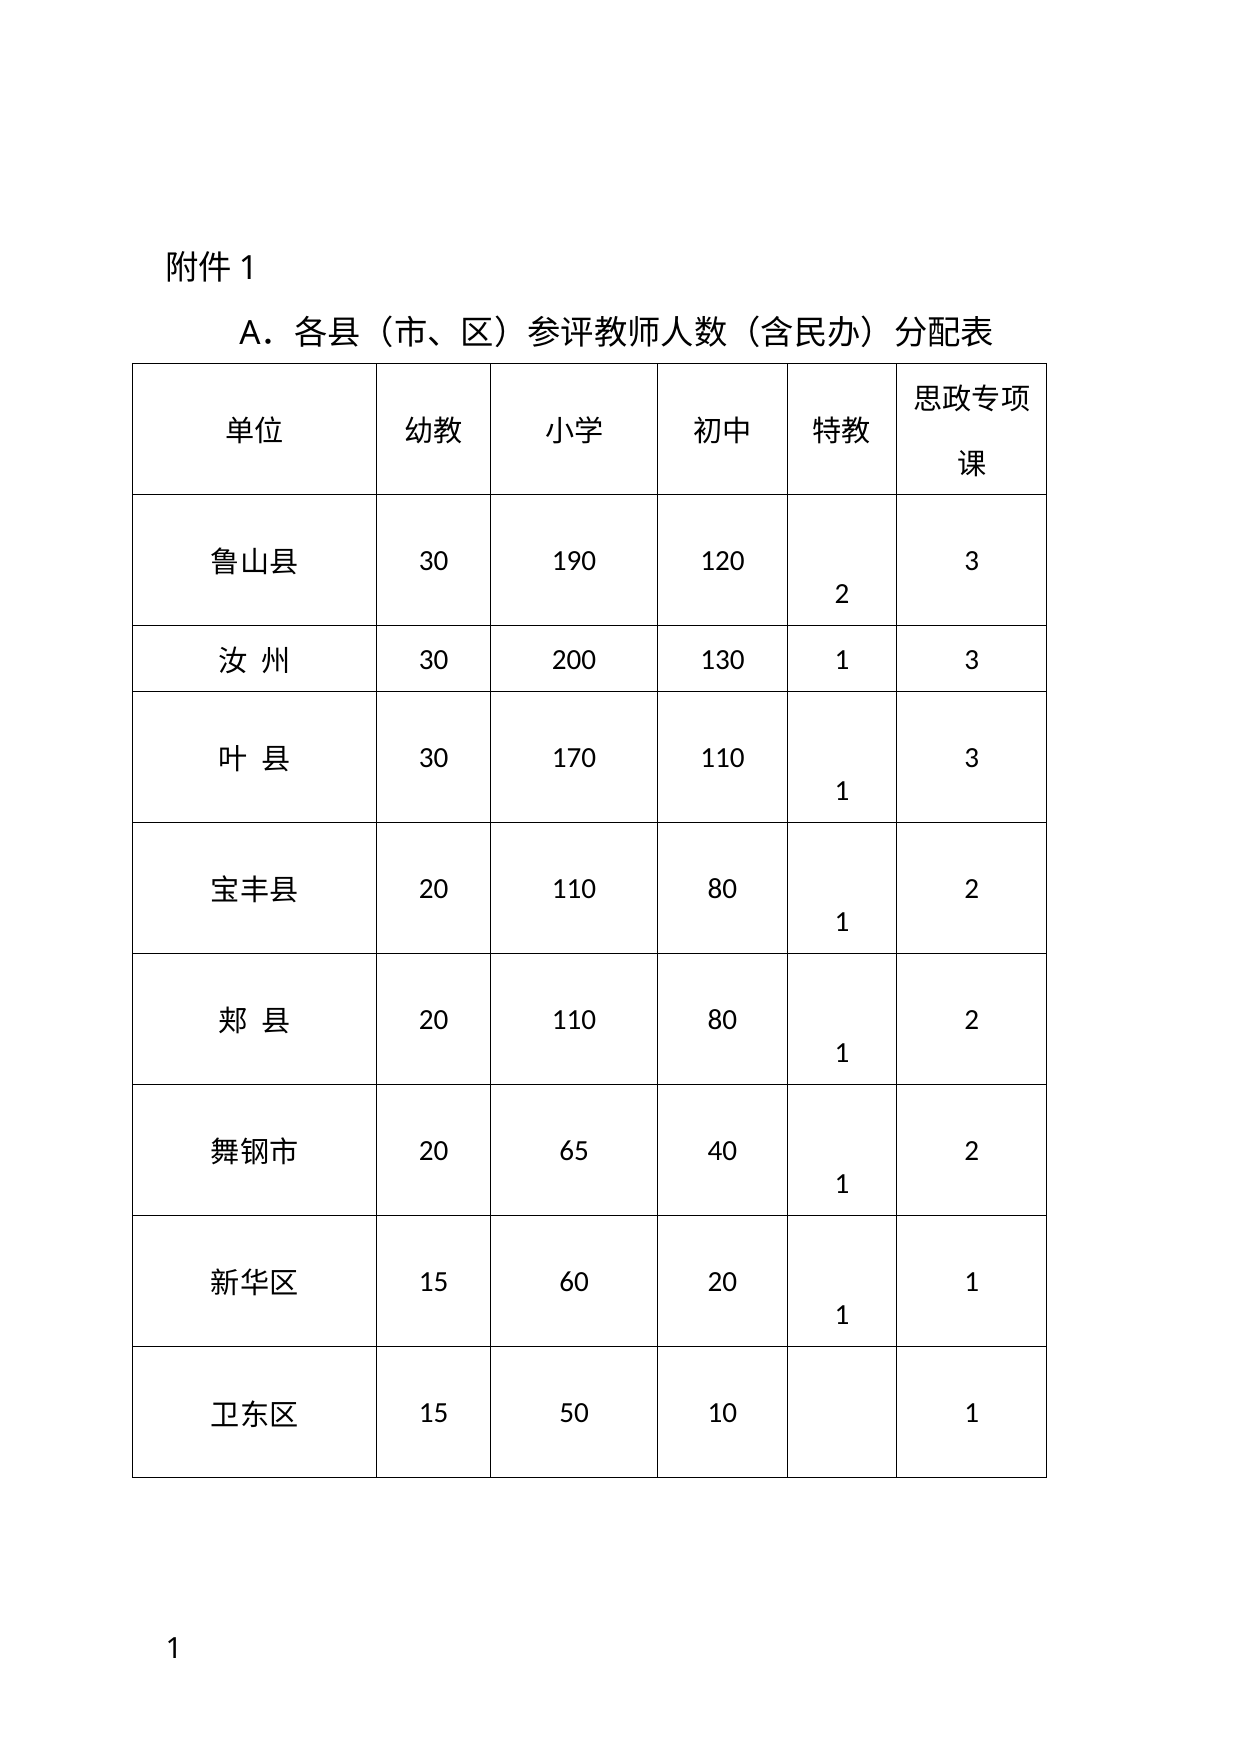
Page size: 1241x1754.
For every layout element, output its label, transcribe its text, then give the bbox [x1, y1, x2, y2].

table_cell 鲁山县 [133, 495, 376, 625]
text 附件1 [165, 233, 1087, 298]
table_cell 130 [658, 626, 787, 691]
table_cell 50 [491, 1347, 657, 1477]
table_header 初中 [658, 364, 787, 494]
table_cell 3 [897, 692, 1046, 822]
table_cell 15 [377, 1216, 490, 1346]
table_cell 20 [377, 823, 490, 953]
table_header 特教 [788, 364, 896, 494]
table_cell 80 [658, 954, 787, 1084]
table_cell [788, 1347, 896, 1477]
table_cell 120 [658, 495, 787, 625]
table_cell 65 [491, 1085, 657, 1215]
table_cell 20 [658, 1216, 787, 1346]
table_cell 3 [897, 626, 1046, 691]
table_cell 190 [491, 495, 657, 625]
table_cell 卫东区 [133, 1347, 376, 1477]
table_header 幼教 [377, 364, 490, 494]
table_cell 110 [491, 954, 657, 1084]
table_cell 170 [491, 692, 657, 822]
table_cell 40 [658, 1085, 787, 1215]
table_cell 15 [377, 1347, 490, 1477]
table_cell 30 [377, 626, 490, 691]
table_cell 80 [658, 823, 787, 953]
table_cell 舞钢市 [133, 1085, 376, 1215]
table_cell 汝 州 [133, 626, 376, 691]
table_cell 10 [658, 1347, 787, 1477]
table_cell 110 [491, 823, 657, 953]
table_cell 1 [788, 1085, 896, 1215]
table_cell 30 [377, 692, 490, 822]
table_cell 20 [377, 1085, 490, 1215]
table_cell 1 [788, 954, 896, 1084]
table_cell 新华区 [133, 1216, 376, 1346]
table_cell 20 [377, 954, 490, 1084]
table_cell 宝丰县 [133, 823, 376, 953]
text A．各县（市、区）参评教师人数（含民办）分配表 [165, 298, 1087, 363]
table_cell 1 [788, 692, 896, 822]
table_cell 1 [897, 1216, 1046, 1346]
table_header 小学 [491, 364, 657, 494]
table_header 思政专项课 [897, 364, 1046, 494]
table_header 单位 [133, 364, 376, 494]
table_cell 30 [377, 495, 490, 625]
table_cell 2 [897, 823, 1046, 953]
table_cell 郏 县 [133, 954, 376, 1084]
table_cell 110 [658, 692, 787, 822]
table_cell 2 [897, 954, 1046, 1084]
table_cell 2 [897, 1085, 1046, 1215]
table_cell 1 [788, 823, 896, 953]
table_cell 1 [897, 1347, 1046, 1477]
table_cell 叶 县 [133, 692, 376, 822]
table_cell 60 [491, 1216, 657, 1346]
table_cell 1 [788, 626, 896, 691]
table_cell 200 [491, 626, 657, 691]
table_cell 1 [788, 1216, 896, 1346]
table_cell 2 [788, 495, 896, 625]
table_cell 3 [897, 495, 1046, 625]
